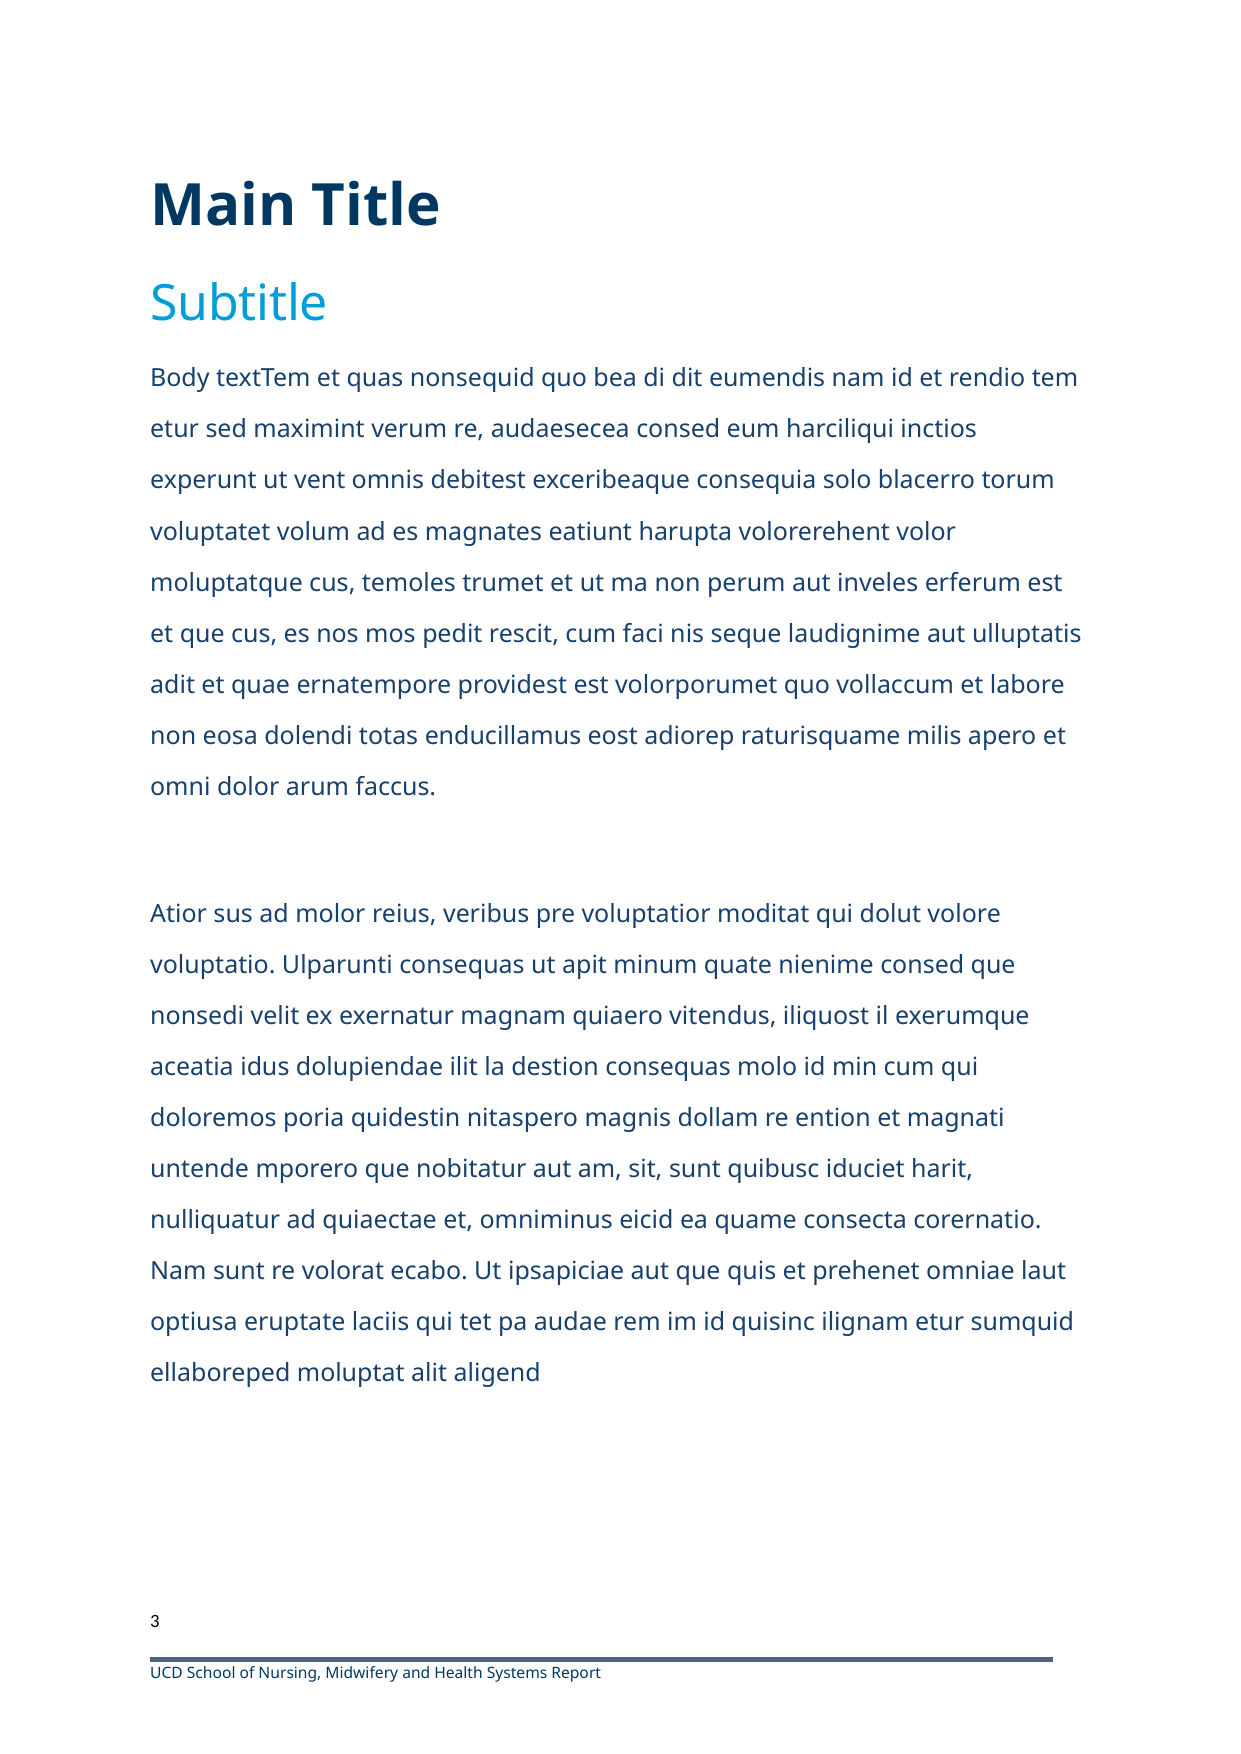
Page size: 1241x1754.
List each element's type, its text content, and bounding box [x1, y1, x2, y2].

text Main Title [150, 162, 1090, 242]
text Subtitle [150, 267, 1090, 335]
text Body textTem et quas nonsequid quo bea di dit eumendis nam id et rendio tem etur sed maximint verum re, audaesecea consed eum harciliqui inctios experunt ut vent omnis debitest exceribeaque consequia solo blacerro torum voluptatet volum ad es magnates eatiunt harupta volorerehent volor moluptatque cus, temoles trumet et ut ma non perum aut inveles erferum est et que cus, es nos mos pedit rescit, cum faci nis seque laudignime aut ulluptatis adit et quae ernatempore providest est volorporumet quo vollaccum et labore non eosa dolendi totas enducillamus eost adiorep raturisquame milis apero et omni dolor arum faccus. [150, 360, 1090, 802]
text Atior sus ad molor reius, veribus pre voluptatior moditat qui dolut volore voluptatio. Ulparunti consequas ut apit minum quate nienime consed que nonsedi velit ex exernatur magnam quiaero vitendus, iliquost il exerumque aceatia idus dolupiendae ilit la destion consequas molo id min cum qui doloremos poria quidestin nitaspero magnis dollam re ention et magnati untende mporero que nobitatur aut am, sit, sunt quibusc iduciet harit, nulliquatur ad quiaectae et, omniminus eicid ea quame consecta corernatio. Nam sunt re volorat ecabo. Ut ipsapiciae aut que quis et prehenet omniae laut optiusa eruptate laciis qui tet pa audae rem im id quisinc ilignam etur sumquid ellaboreped moluptat alit aligend [150, 896, 1090, 1389]
